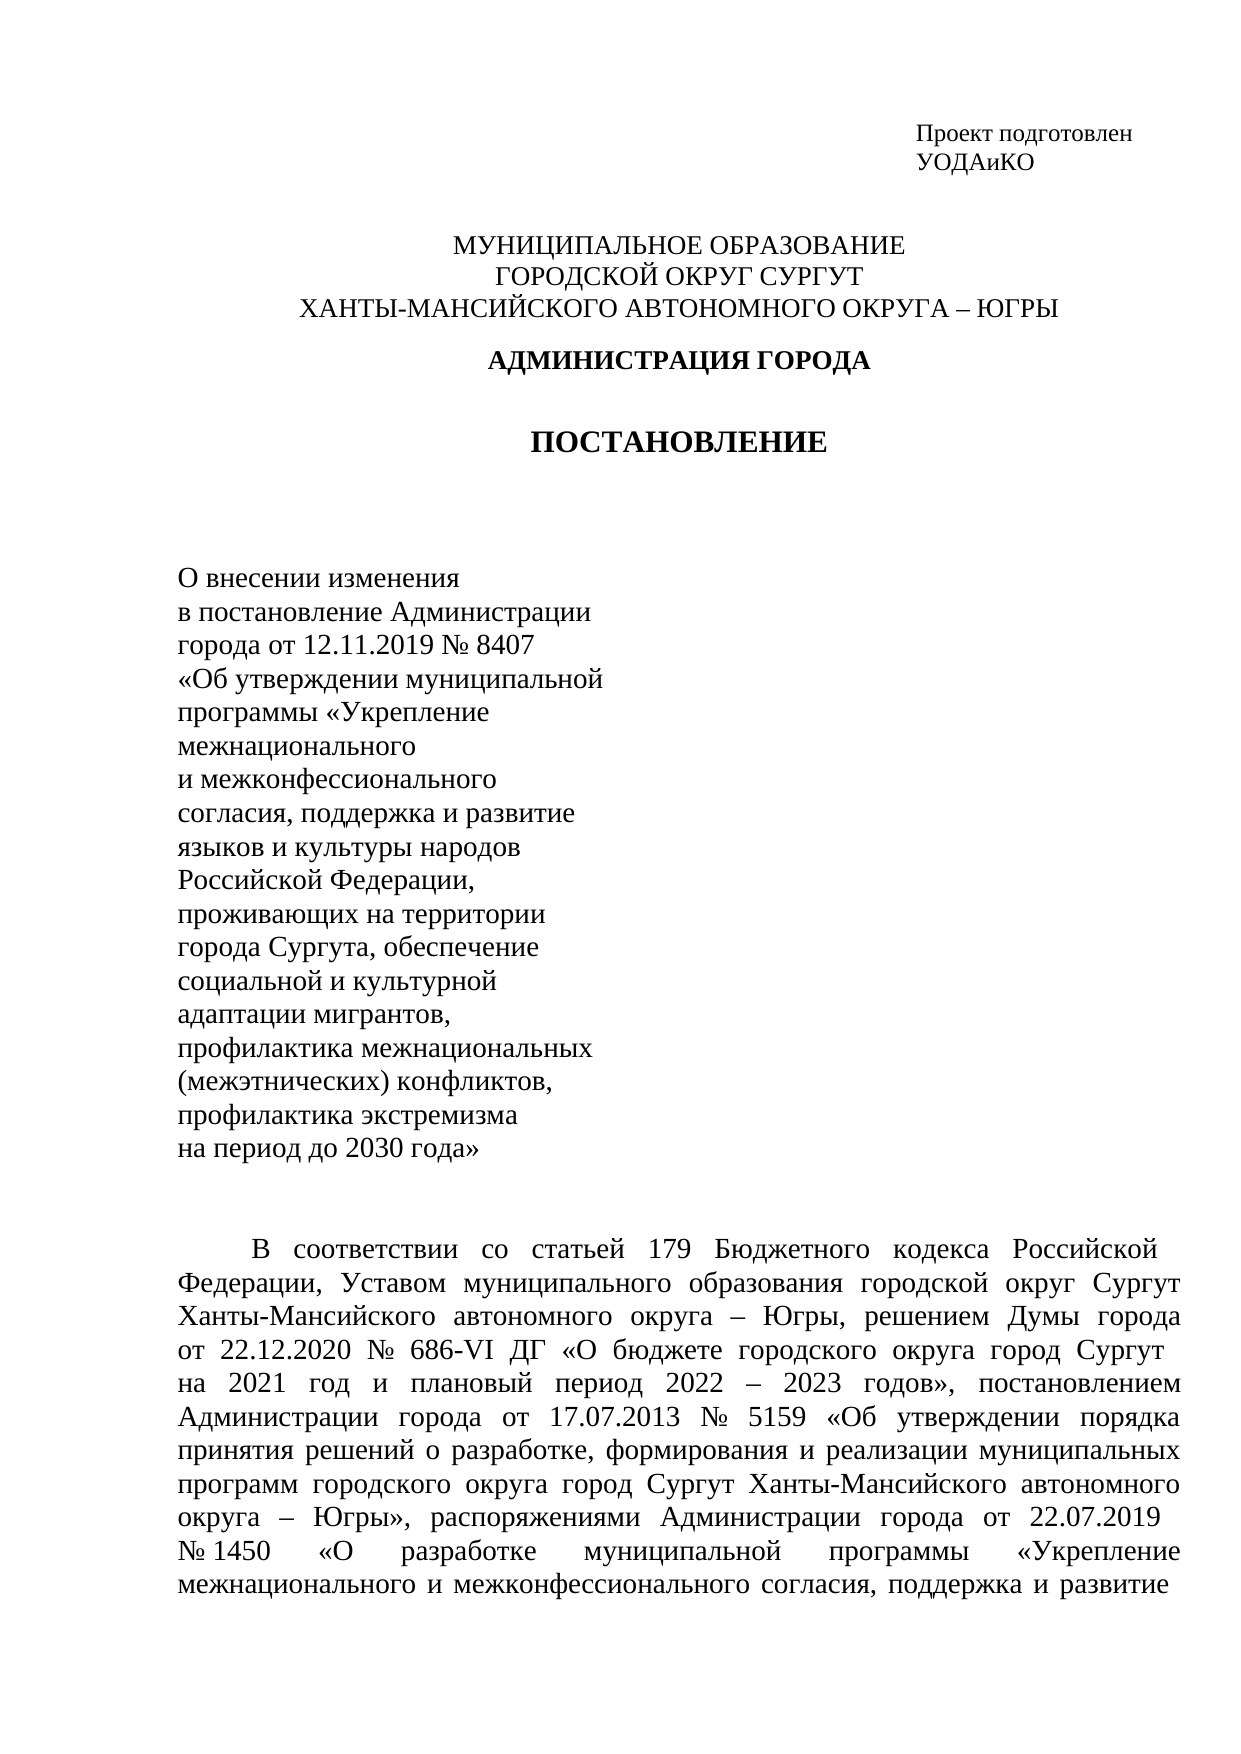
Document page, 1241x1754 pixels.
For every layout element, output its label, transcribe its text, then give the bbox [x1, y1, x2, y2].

text адаптации мигрантов, [177, 996, 1181, 1030]
text проживающих на территории [177, 896, 1181, 929]
text ПОСТАНОВЛЕНИЕ [177, 423, 1181, 459]
text города от 12.11.2019 № 8407 [177, 627, 1181, 661]
text языков и культуры народов [177, 829, 1181, 862]
text профилактика экстремизма [177, 1097, 1181, 1131]
text межнационального [177, 728, 1181, 762]
text в постановление Администрации [177, 594, 1181, 627]
text Российской Федерации, [177, 862, 1181, 896]
text согласия, поддержка и развитие [177, 795, 1181, 829]
text ХАНТЫ-МАНСИЙСКОГО АВТОНОМНОГО ОКРУГА – ЮГРЫ [177, 292, 1181, 323]
text МУНИЦИПАЛЬНОЕ ОБРАЗОВАНИЕ [177, 229, 1181, 261]
text ГОРОДСКОЙ ОКРУГ СУРГУТ [177, 261, 1181, 292]
text и межконфессионального [177, 762, 1181, 795]
text профилактика межнациональных [177, 1030, 1181, 1063]
text на период до 2030 года» [177, 1131, 1181, 1164]
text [177, 1231, 1181, 1634]
text О внесении изменения [177, 560, 1181, 594]
text социальной и культурной [177, 963, 1181, 996]
text города Сургута, обеспечение [177, 929, 1181, 963]
text АДМИНИСТРАЦИЯ ГОРОДА [177, 344, 1181, 376]
text программы «Укрепление [177, 694, 1181, 728]
text «Об утверждении муниципальной [177, 661, 1181, 694]
text (межэтнических) конфликтов, [177, 1063, 1181, 1097]
text Проект подготовлен УОДАиКО [916, 118, 1181, 176]
